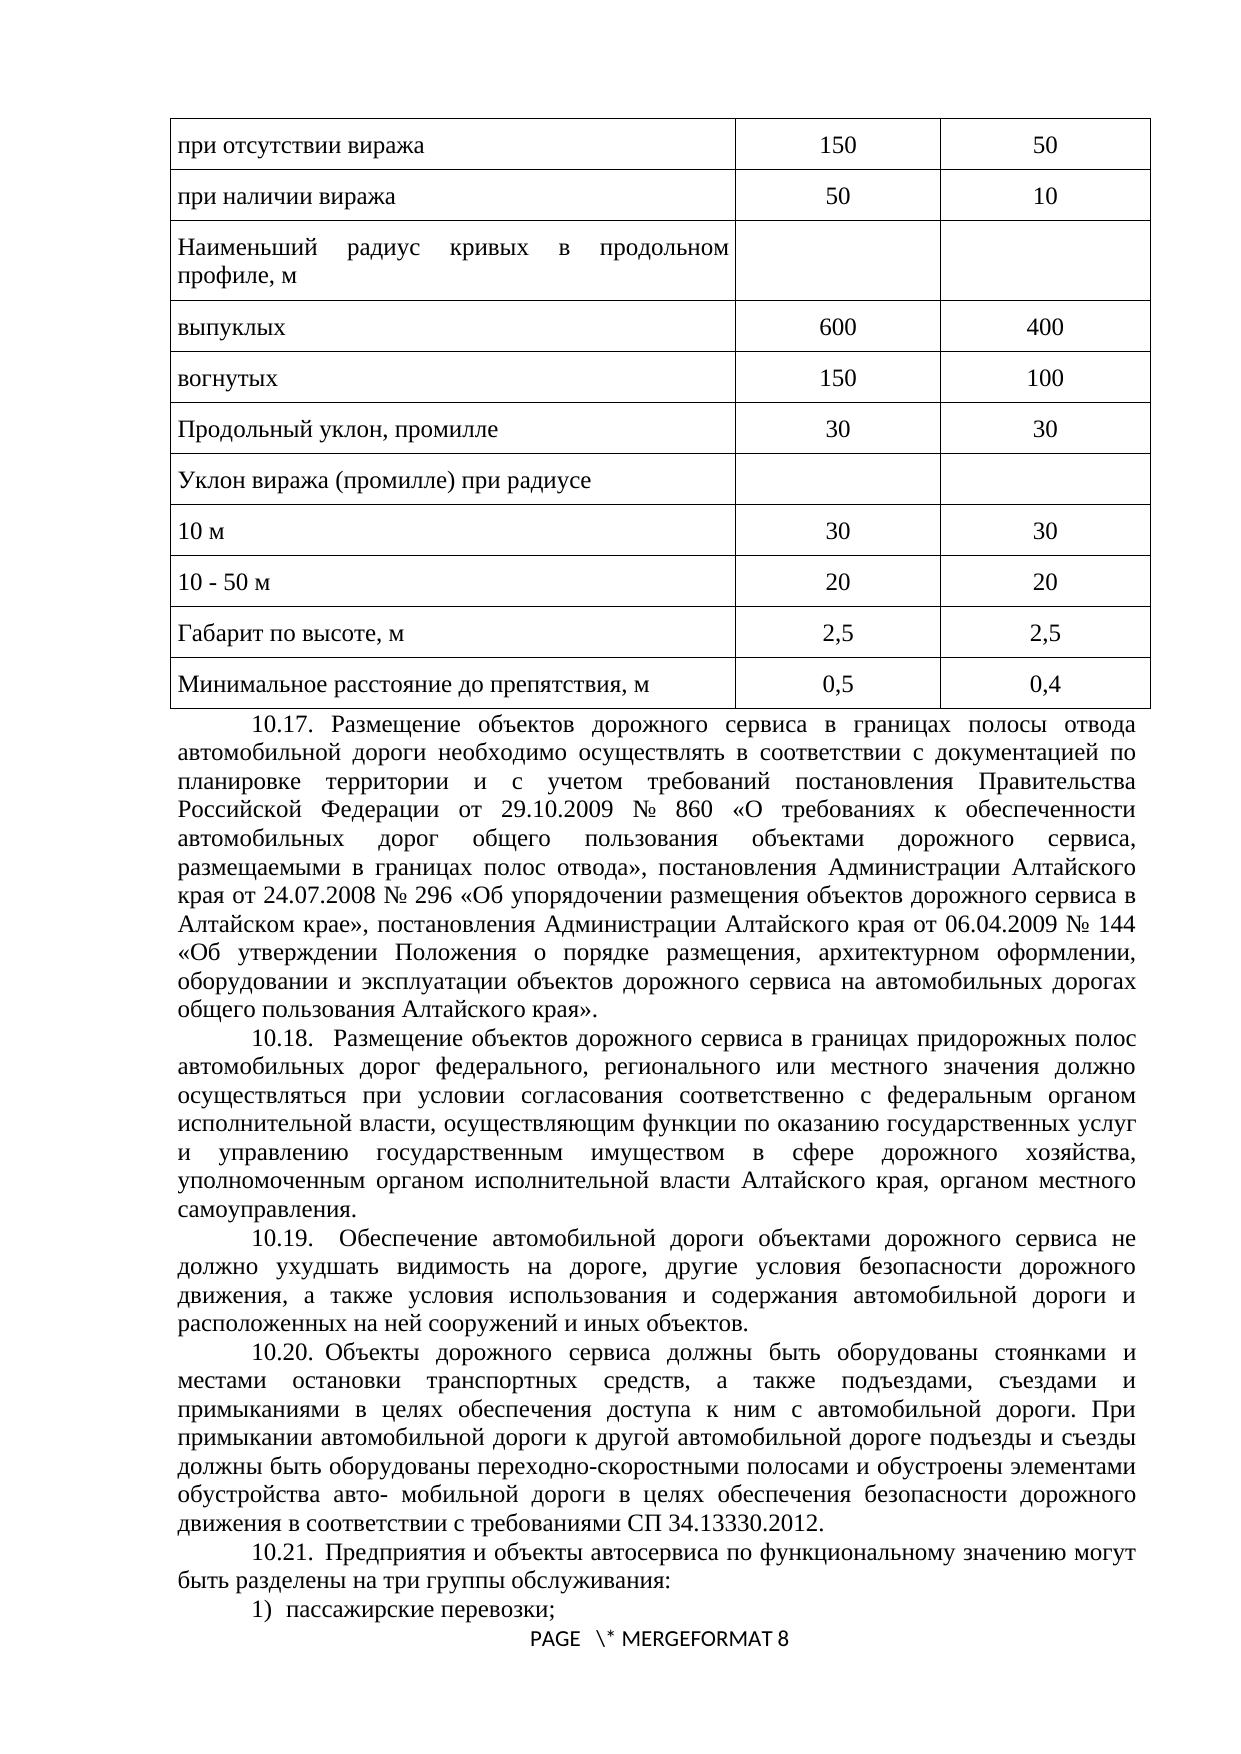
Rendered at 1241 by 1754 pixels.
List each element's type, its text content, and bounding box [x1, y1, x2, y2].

table_cell выпуклых [171, 301, 735, 351]
table_cell [736, 454, 940, 504]
table_cell 2,5 [736, 607, 940, 657]
table_cell 30 [736, 505, 940, 555]
table_cell 30 [941, 505, 1150, 555]
text 10.17. Размещение объектов дорожного сервиса в границах полосы отвода автомобильной дороги необходимо осуществлять в соответствии с документацией по планировке территории и с учетом требований постановления Правительства Российской Федерации от 29.10.2009 № 860 «О требованиях к обеспеченности автомобильных дорог общего пользования объектами дорожного сервиса, размещаемыми в границах полос отвода», постановления Администрации Алтайского края от 24.07.2008 № 296 «Об упорядочении размещения объектов дорожного сервиса в Алтайском крае», постановления Администрации Алтайского края от 06.04.2009 № 144 «Об утверждении Положения о порядке размещения, архитектурном оформлении, оборудовании и эксплуатации объектов дорожного сервиса на автомобильных дорогах общего пользования Алтайского края». [177, 709, 1137, 1023]
list Объекты дорожного сервиса должны быть оборудованы стоянками и местами остановки транспортных средств, а также подъездами, съездами и примыканиями в целях обеспечения доступа к ним с автомобильной дороги. При примыкании автомобильной дороги к другой автомобильной дороге подъезды и съезды должны быть оборудованы переходно-скоростными полосами и обустроены элементами обустройства авто- мобильной дороги в целях обеспечения безопасности дорожного движения в соответствии с требованиями СП 34.13330.2012. [177, 1337, 1137, 1537]
table_cell Наименьший радиус кривых в продольном профиле, м [171, 221, 735, 300]
table_cell Уклон виража (промилле) при радиусе [171, 454, 735, 504]
table_cell [941, 221, 1150, 300]
table_cell [941, 454, 1150, 504]
table_cell Минимальное расстояние до препятствия, м [171, 658, 735, 708]
table_cell вогнутых [171, 352, 735, 402]
table_cell 400 [941, 301, 1150, 351]
table_cell 10 [941, 170, 1150, 220]
table_cell [736, 221, 940, 300]
list Обеспечение автомобильной дороги объектами дорожного сервиса не должно ухудшать видимость на дороге, другие условия безопасности дорожного движения, а также условия использования и содержания автомобильной дороги и расположенных на ней сооружений и иных объектов. [177, 1223, 1137, 1337]
list пассажирские перевозки; [177, 1594, 1137, 1623]
table_cell 0,5 [736, 658, 940, 708]
table_cell 150 [736, 352, 940, 402]
table_cell 20 [736, 556, 940, 606]
list Размещение объектов дорожного сервиса в границах придорожных полос автомобильных дорог федерального, регионального или местного значения должно осуществляться при условии согласования соответственно с федеральным органом исполнительной власти, осуществляющим функции по оказанию государственных услуг и управлению государственным имуществом в сфере дорожного хозяйства, уполномоченным органом исполнительной власти Алтайского края, органом местного самоуправления. [177, 1023, 1137, 1223]
table_cell 2,5 [941, 607, 1150, 657]
table_cell Продольный уклон, промилле [171, 403, 735, 453]
table_cell 30 [941, 403, 1150, 453]
list Предприятия и объекты автосервиса по функциональному значению могут быть разделены на три группы обслуживания: [177, 1537, 1137, 1594]
table_cell 150 [736, 119, 940, 169]
table_cell 50 [736, 170, 940, 220]
table_cell 50 [941, 119, 1150, 169]
table_cell 100 [941, 352, 1150, 402]
table_cell Габарит по высоте, м [171, 607, 735, 657]
table_cell 20 [941, 556, 1150, 606]
table_cell 600 [736, 301, 940, 351]
table_cell 10 м [171, 505, 735, 555]
table_cell при отсутствии виража [171, 119, 735, 169]
table_cell 30 [736, 403, 940, 453]
table_cell при наличии виража [171, 170, 735, 220]
table_cell 0,4 [941, 658, 1150, 708]
table_cell 10 - 50 м [171, 556, 735, 606]
